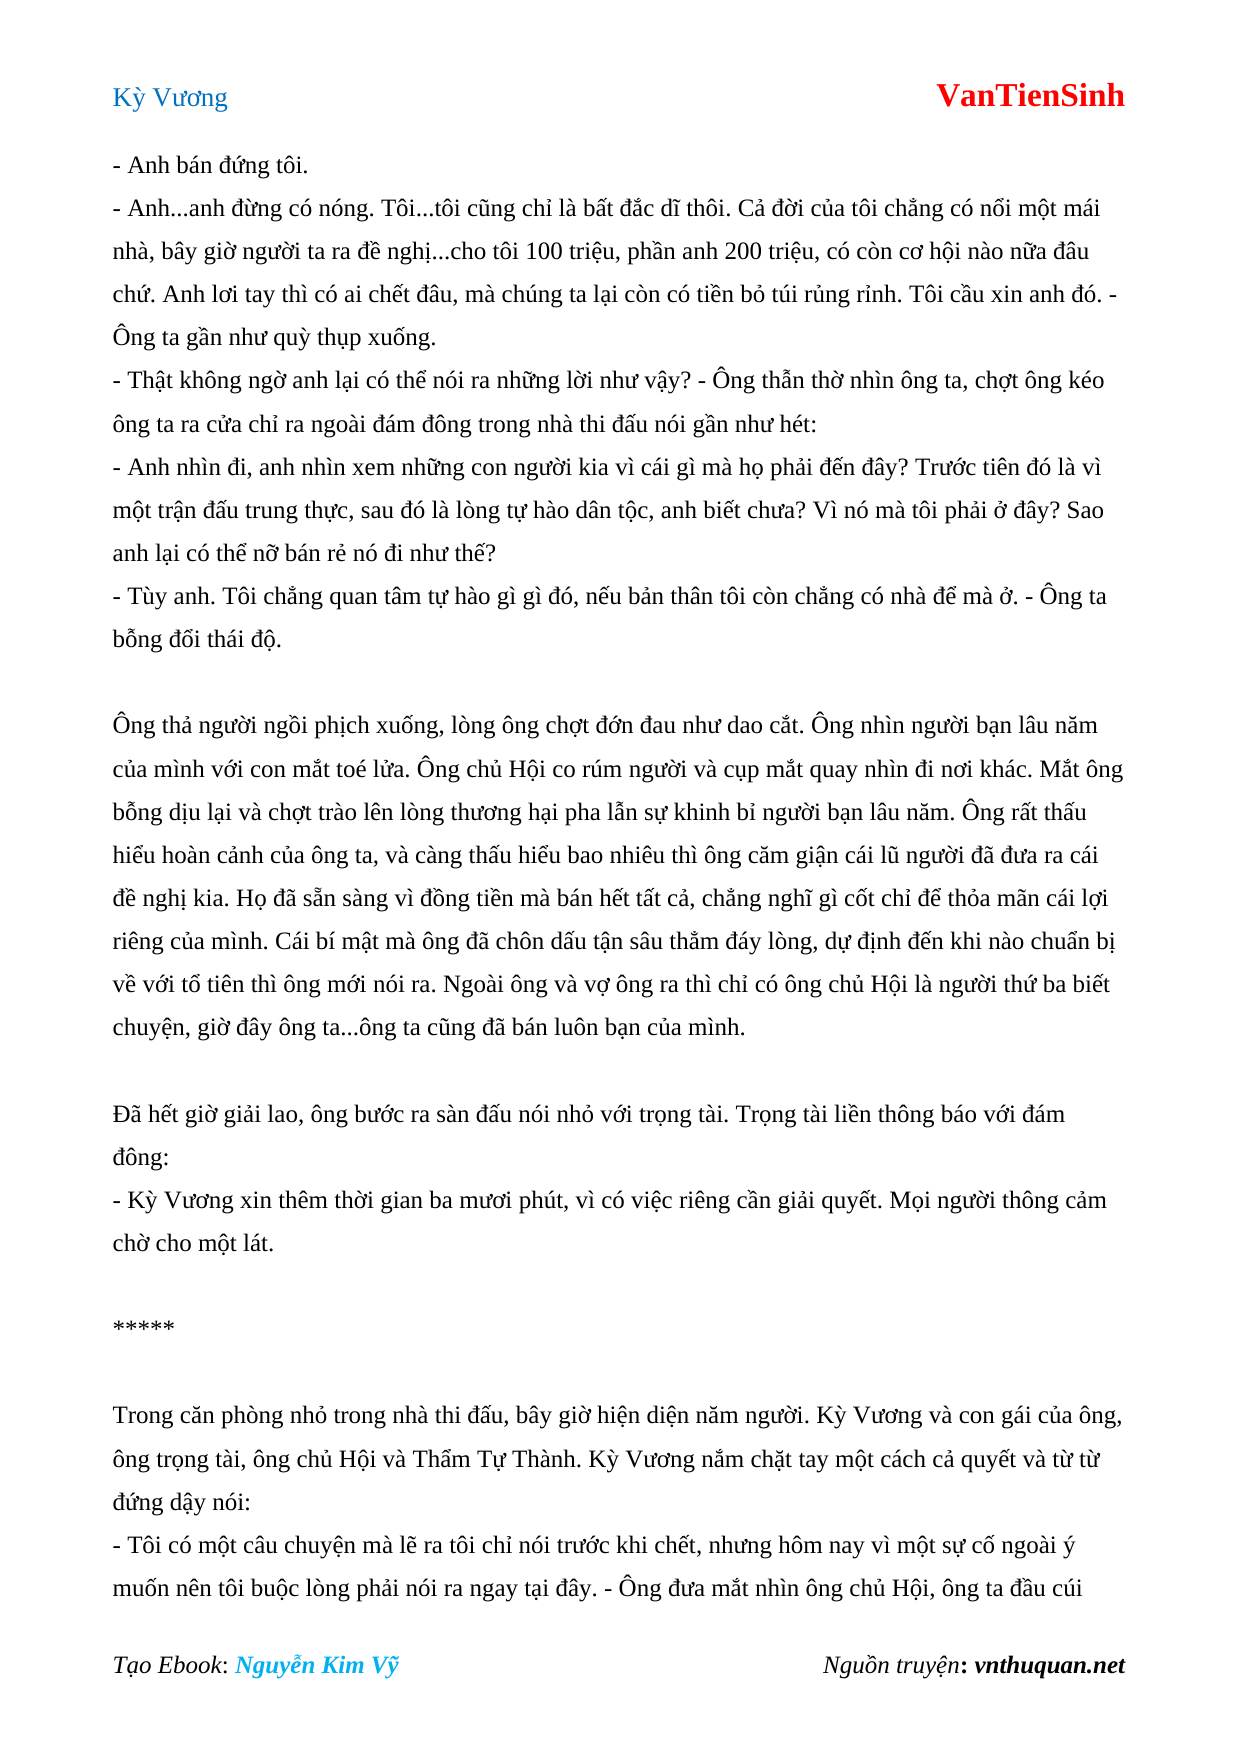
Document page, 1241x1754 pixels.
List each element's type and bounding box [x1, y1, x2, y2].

text [112, 150, 1128, 1602]
